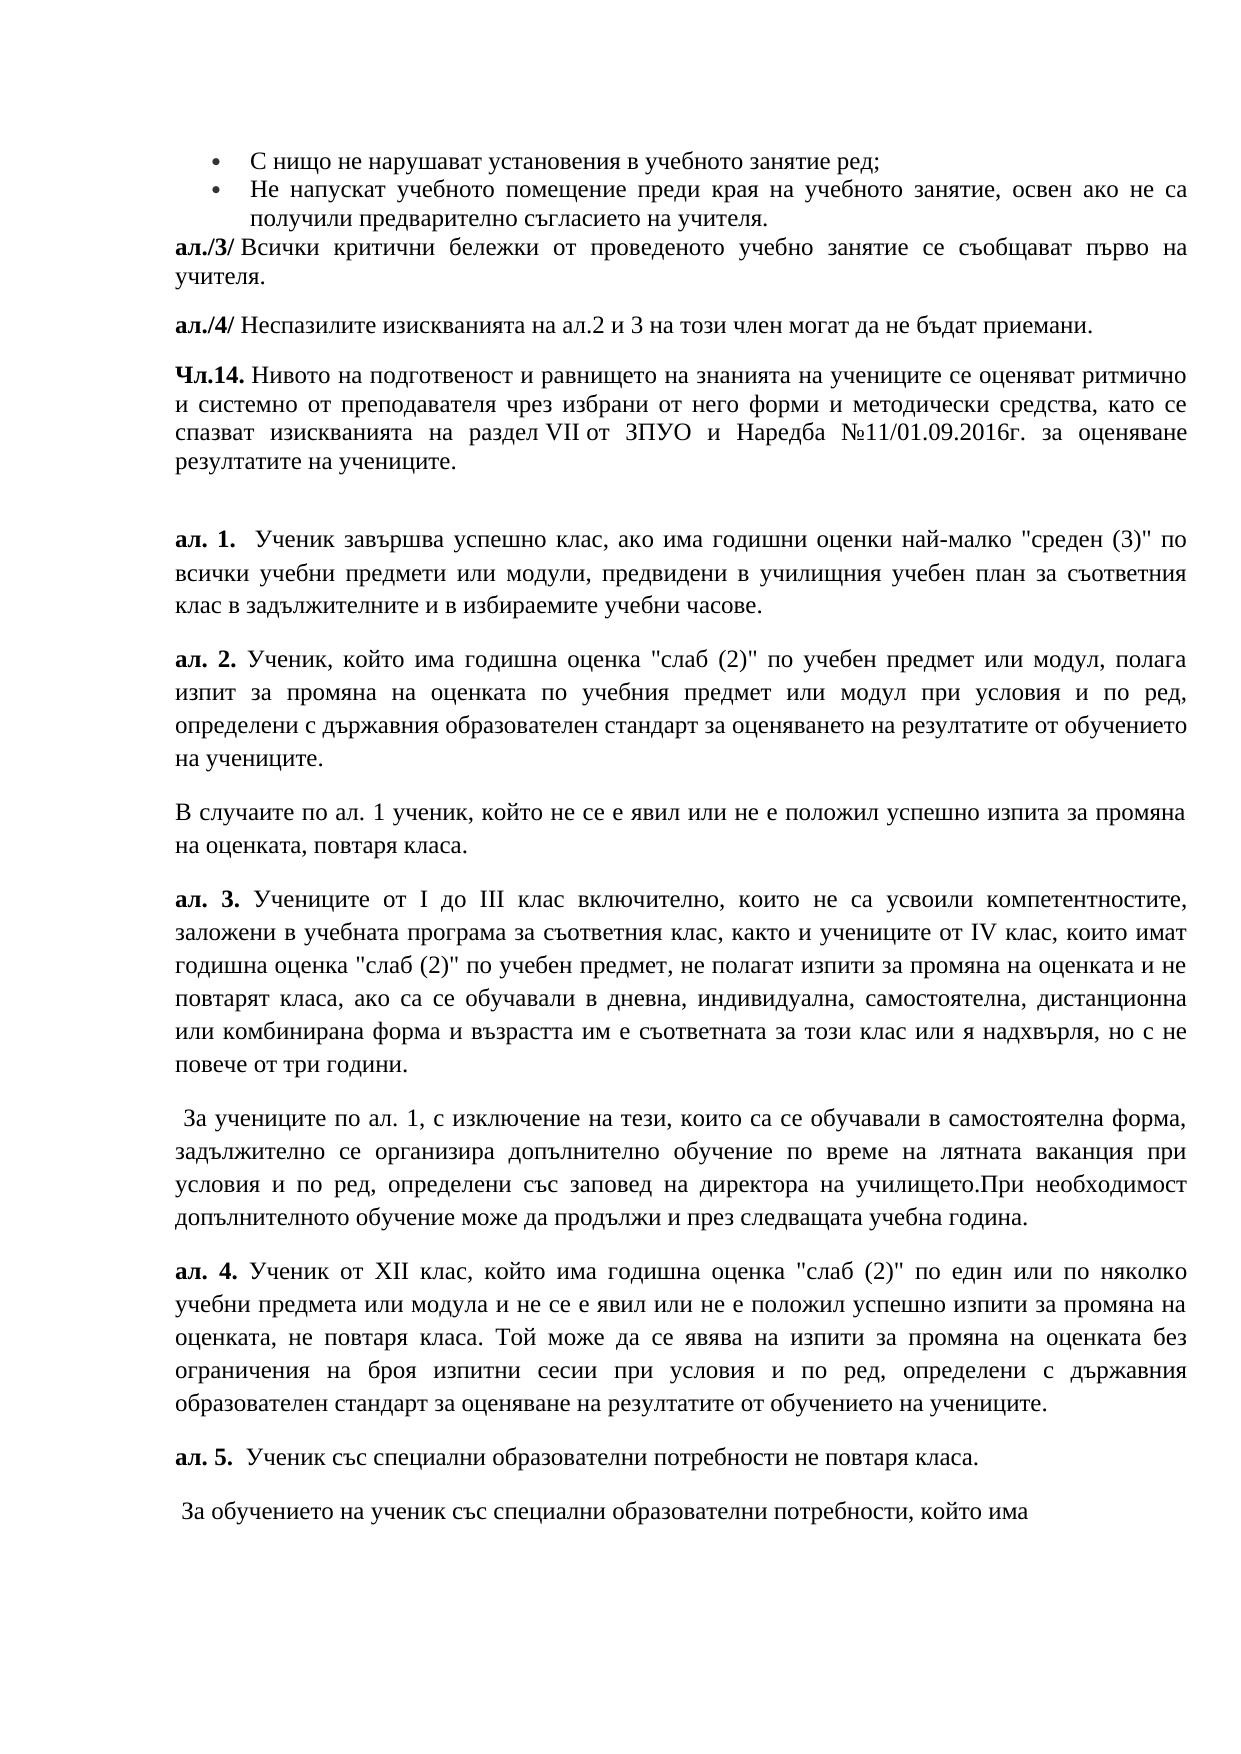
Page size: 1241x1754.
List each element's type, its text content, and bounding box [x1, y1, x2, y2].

text За обучението на ученик със специални образователни потребности, който има [175, 1496, 1188, 1525]
text В случаите по ал. 1 ученик, който не се е явил или не е положил успешно изпита за промяна на оценката, повтаря класа. [175, 797, 1188, 859]
list С нищо не нарушават установения в учебното занятие ред; [212, 146, 1188, 174]
text ал. 5. Ученик със специални образователни потребности не повтаря класа. [175, 1442, 1188, 1471]
text ал. 4. Ученик от XII клас, който има годишна оценка "слаб (2)" по един или по няколко учебни предмета или модула и не се е явил или не е положил успешно изпити за промяна на оценката, не повтаря класа. Той може да се явява на изпити за промяна на оценката без ограничения на броя изпитни сесии при условия и по ред, определени с държавния образователен стандарт за оценяване на резултатите от обучението на учениците. [175, 1256, 1188, 1417]
text ал./3/ Всички критични бележки от проведеното учебно занятие се съобщават първо на учителя. [175, 232, 1188, 289]
text ал. 1. Ученик завършва успешно клас, ако има годишни оценки най-малко "среден (3)" по всички учебни предмети или модули, предвидени в училищния учебен план за съответния клас в задължителните и в избираемите учебни часове. [175, 524, 1188, 619]
text За учениците по ал. 1, с изключение на тези, които са се обучавали в самостоятелна форма, задължително се организира допълнително обучение по време на лятната ваканция при условия и по ред, определени със заповед на директора на училището.При необходимост допълнителното обучение може да продължи и през следващата учебна година. [175, 1103, 1188, 1231]
text ал./4/ Неспазилите изискванията на ал.2 и 3 на този член могат да не бъдат приемани. [175, 310, 1188, 339]
text ал. 2. Ученик, който има годишна оценка "слаб (2)" по учебен предмет или модул, полага изпит за промяна на оценката по учебния предмет или модул при условия и по ред, определени с държавния образователен стандарт за оценяването на резултатите от обучението на учениците. [175, 644, 1188, 772]
text Чл.14. Нивото на подготвеност и равнището на знанията на учениците се оценяват ритмично и системно от преподавателя чрез избрани от него форми и методически средства, като се спазват изискванията на раздел VII от ЗПУО и Наредба №11/01.09.2016г. за оценяване резултатите на учениците. [175, 360, 1188, 475]
text ал. 3. Учениците от I до ІІІ клас включително, които не са усвоили компетентностите, заложени в учебната програма за съответния клас, както и учениците от ІV клас, които имат годишна оценка "слаб (2)" по учебен предмет, не полагат изпити за промяна на оценката и не повтарят класа, ако са се обучавали в дневна, индивидуална, самостоятелна, дистанционна или комбинирана форма и възрастта им е съответната за този клас или я надхвърля, но с не повече от три години. [175, 884, 1188, 1078]
list Не напускат учебното помещение преди края на учебното занятие, освен ако не са получили предварително съгласието на учителя. [212, 174, 1188, 232]
